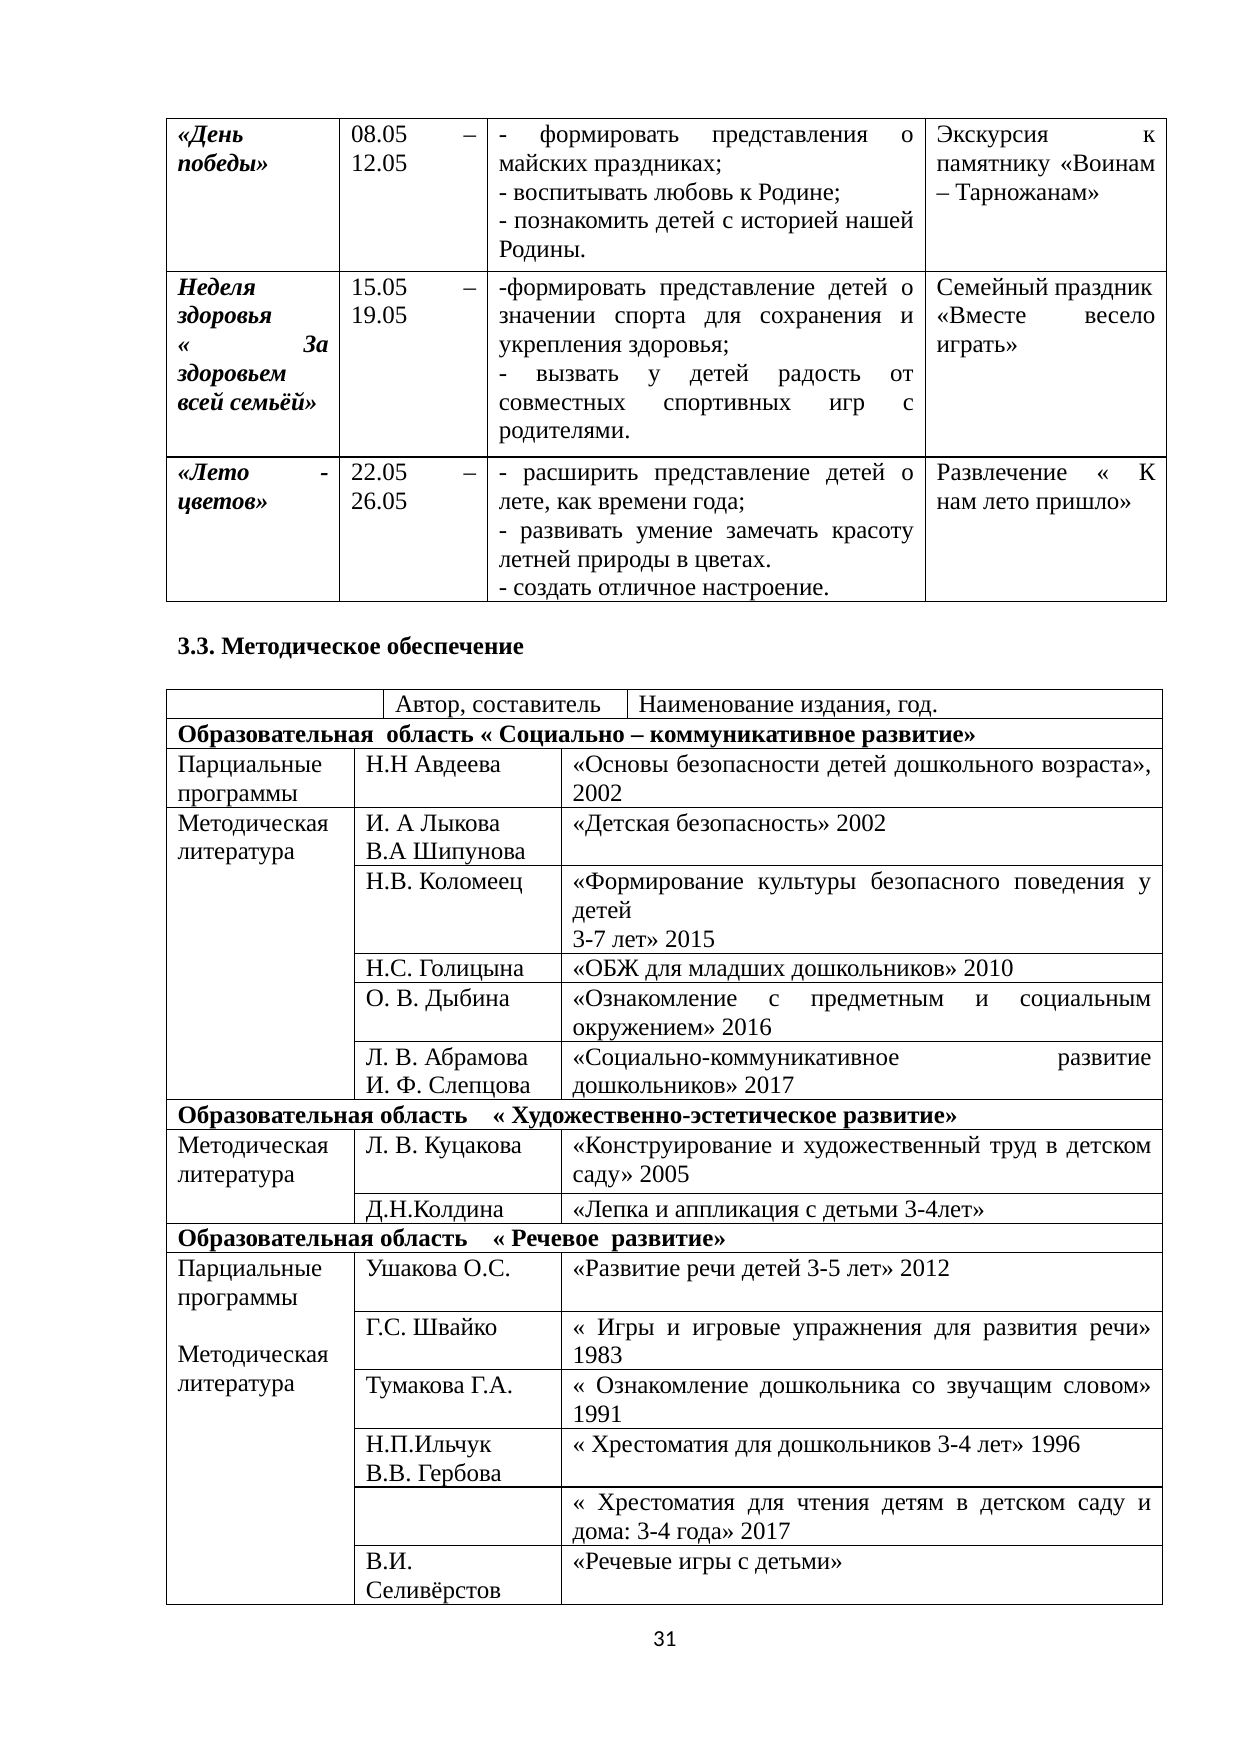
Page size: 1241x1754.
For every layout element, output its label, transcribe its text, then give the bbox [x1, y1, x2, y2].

table_cell « Игры и игровые упражнения для развития речи» 1983 [562, 1312, 1162, 1369]
table_cell «Социально-коммуникативное развитие дошкольников» 2017 [562, 1042, 1162, 1099]
table_cell «Развитие речи детей 3-5 лет» 2012 [562, 1253, 1162, 1311]
table_cell «Основы безопасности детей дошкольного возраста», 2002 [562, 749, 1162, 807]
table_header [167, 690, 383, 718]
text 3.3. Методическое обеспечение [177, 631, 1152, 660]
table_cell «Формирование культуры безопасного поведения у детей 3-7 лет» 2015 [562, 866, 1162, 952]
table_cell О. В. Дыбина [355, 983, 561, 1041]
table_cell - расширить представление детей о лете, как времени года; - развивать умение замечать красоту летней природы в цветах. - создать отличное настроение. [488, 458, 925, 601]
table_cell Неделя здоровья « За здоровьем всей семьёй» [167, 272, 339, 456]
table_cell «ОБЖ для младших дошкольников» 2010 [562, 954, 1162, 982]
table_cell Л. В. Куцакова [355, 1130, 561, 1193]
table_cell Н.В. Коломеец [355, 866, 561, 952]
table_cell Семейный праздник «Вместе весело играть» [926, 272, 1166, 456]
table_cell 15.05 – 19.05 [340, 272, 487, 456]
table_header Автор, составитель [384, 690, 627, 718]
table_cell Л. В. Абрамова И. Ф. Слепцова [355, 1042, 561, 1099]
table_cell «Детская безопасность» 2002 [562, 808, 1162, 865]
table_cell «Конструирование и художественный труд в детском саду» 2005 [562, 1130, 1162, 1193]
table_cell «Лето - цветов» [167, 458, 339, 601]
table_cell «День победы» [167, 119, 339, 271]
table_cell Н.Н Авдеева [355, 749, 561, 807]
table_header Наименование издания, год. [628, 690, 1162, 718]
table_cell « Ознакомление дошкольника со звучащим словом» 1991 [562, 1370, 1162, 1428]
table_cell Г.С. Швайко [355, 1312, 561, 1369]
table_cell Парциальные программы [167, 749, 354, 807]
table_cell Парциальные программы Методическая литература [167, 1253, 354, 1603]
table_cell Образовательная область « Художественно-эстетическое развитие» [167, 1100, 1162, 1129]
table_cell «Речевые игры с детьми» [562, 1546, 1162, 1603]
table_cell Н.П.Ильчук В.В. Гербова [355, 1429, 561, 1486]
table_cell Д.Н.Колдина [355, 1194, 561, 1222]
table_cell «Ознакомление с предметным и социальным окружением» 2016 [562, 983, 1162, 1041]
table_cell [355, 1488, 561, 1545]
table_cell « Хрестоматия для дошкольников 3-4 лет» 1996 [562, 1429, 1162, 1486]
table_cell Н.С. Голицына [355, 954, 561, 982]
table_cell «Лепка и аппликация с детьми 3-4лет» [562, 1194, 1162, 1222]
table_cell -формировать представление детей о значении спорта для сохранения и укрепления здоровья; - вызвать у детей радость от совместных спортивных игр с родителями. [488, 272, 925, 456]
table_cell - формировать представления о майских праздниках; - воспитывать любовь к Родине; - познакомить детей с историей нашей Родины. [488, 119, 925, 271]
table_cell Экскурсия к памятнику «Воинам – Тарножанам» [926, 119, 1166, 271]
table_cell Методическая литература [167, 808, 354, 1099]
table_cell И. А Лыкова В.А Шипунова [355, 808, 561, 865]
table_cell В.И. Селивёрстов [355, 1546, 561, 1603]
table_cell Методическая литература [167, 1130, 354, 1222]
table_cell Образовательная область « Речевое развитие» [167, 1224, 1162, 1252]
table_cell Образовательная область « Социально – коммуникативное развитие» [167, 719, 1162, 748]
table_cell Тумакова Г.А. [355, 1370, 561, 1428]
table_cell 08.05 – 12.05 [340, 119, 487, 271]
table_cell Ушакова О.С. [355, 1253, 561, 1311]
table_cell Развлечение « К нам лето пришло» [926, 458, 1166, 601]
table_cell 22.05 – 26.05 [340, 458, 487, 601]
table_cell « Хрестоматия для чтения детям в детском саду и дома: 3-4 года» 2017 [562, 1488, 1162, 1545]
